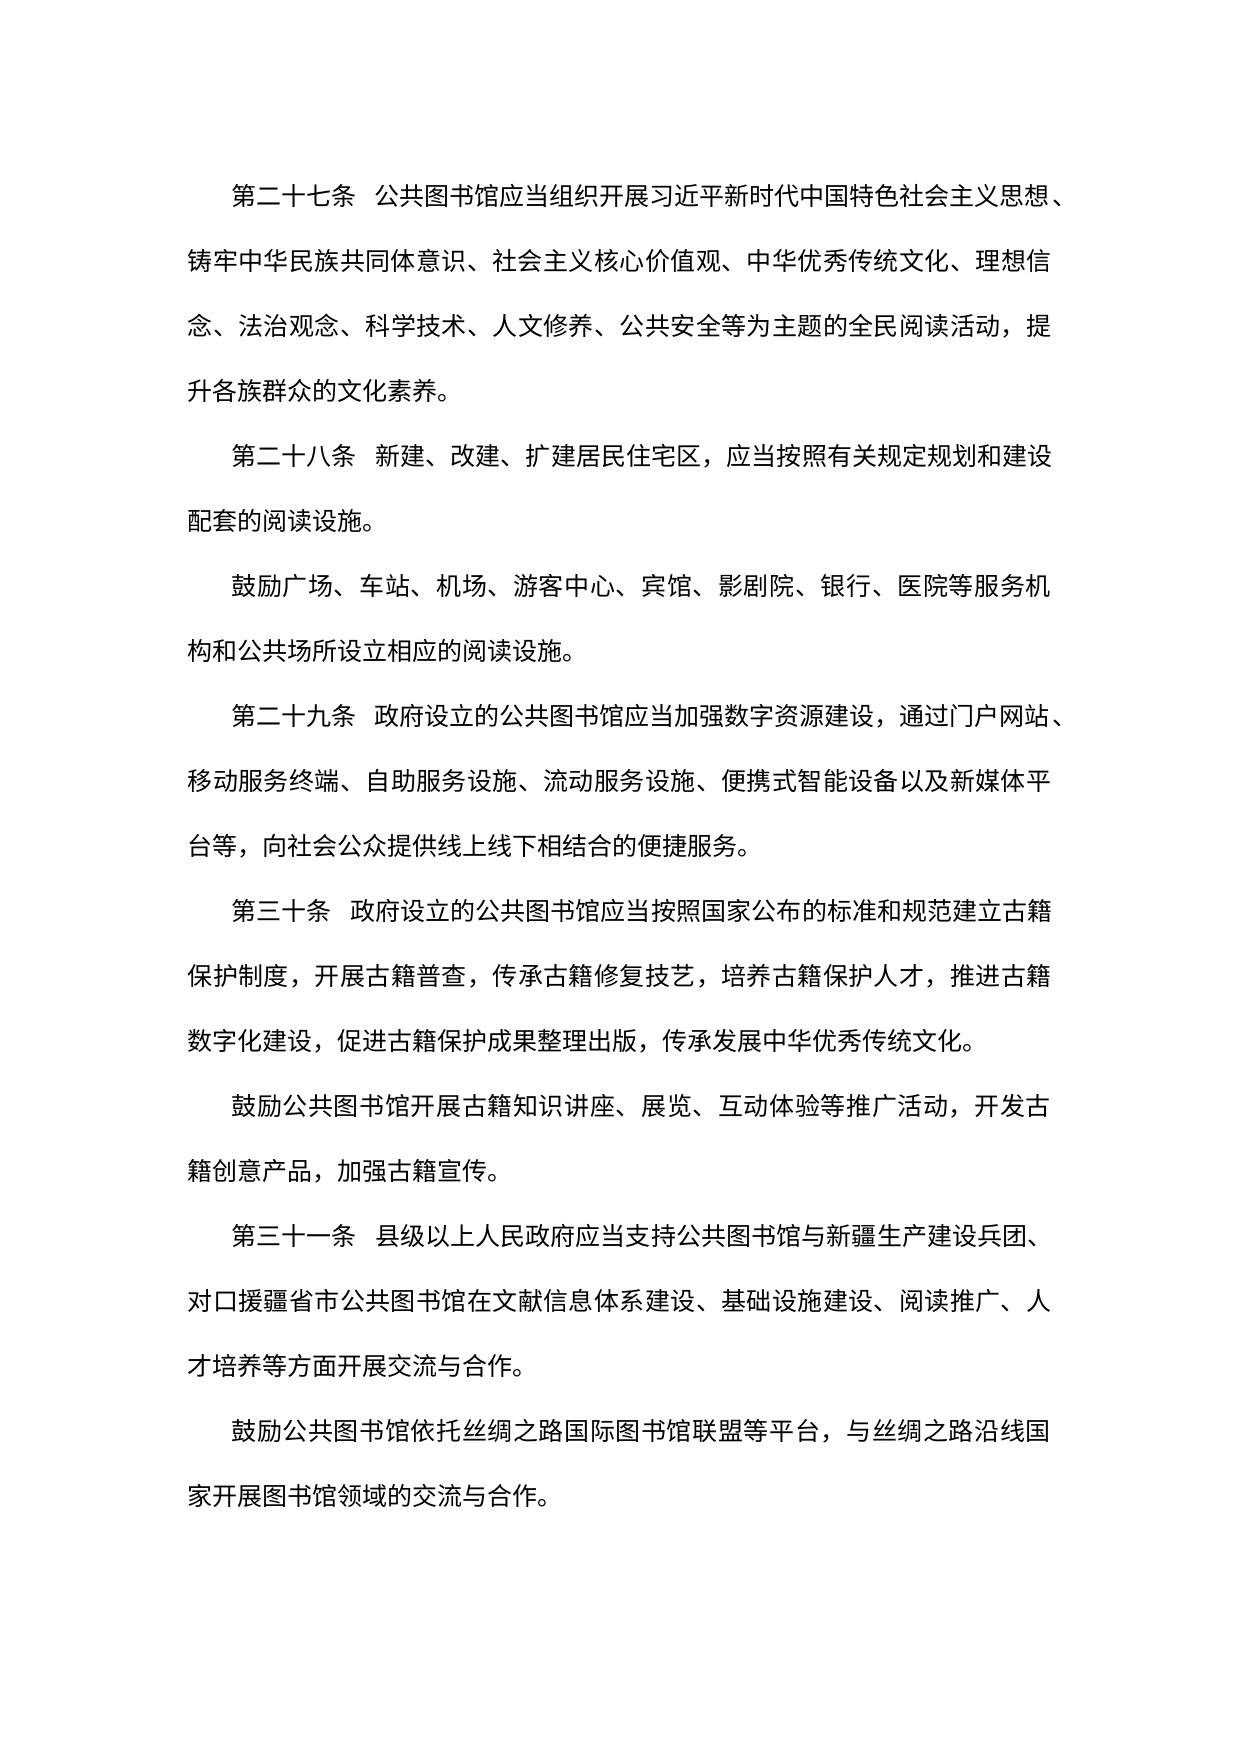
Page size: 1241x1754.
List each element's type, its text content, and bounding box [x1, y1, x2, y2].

text 第二十八条 新建、改建、扩建居民住宅区，应当按照有关规定规划和建设配套的阅读设施。 [187, 422, 1053, 552]
text 第二十七条 公共图书馆应当组织开展习近平新时代中国特色社会主义思想、铸牢中华民族共同体意识、社会主义核心价值观、中华优秀传统文化、理想信念、法治观念、科学技术、人文修养、公共安全等为主题的全民阅读活动，提升各族群众的文化素养。 [187, 162, 1053, 422]
text 鼓励公共图书馆依托丝绸之路国际图书馆联盟等平台，与丝绸之路沿线国家开展图书馆领域的交流与合作。 [187, 1397, 1053, 1527]
text 第三十条 政府设立的公共图书馆应当按照国家公布的标准和规范建立古籍保护制度，开展古籍普查，传承古籍修复技艺，培养古籍保护人才，推进古籍数字化建设，促进古籍保护成果整理出版，传承发展中华优秀传统文化。 [187, 877, 1053, 1072]
text 第二十九条 政府设立的公共图书馆应当加强数字资源建设，通过门户网站、移动服务终端、自助服务设施、流动服务设施、便携式智能设备以及新媒体平台等，向社会公众提供线上线下相结合的便捷服务。 [187, 682, 1053, 877]
text 鼓励广场、车站、机场、游客中心、宾馆、影剧院、银行、医院等服务机构和公共场所设立相应的阅读设施。 [187, 552, 1053, 682]
text 鼓励公共图书馆开展古籍知识讲座、展览、互动体验等推广活动，开发古籍创意产品，加强古籍宣传。 [187, 1072, 1053, 1202]
text 第三十一条 县级以上人民政府应当支持公共图书馆与新疆生产建设兵团、对口援疆省市公共图书馆在文献信息体系建设、基础设施建设、阅读推广、人才培养等方面开展交流与合作。 [187, 1202, 1053, 1397]
